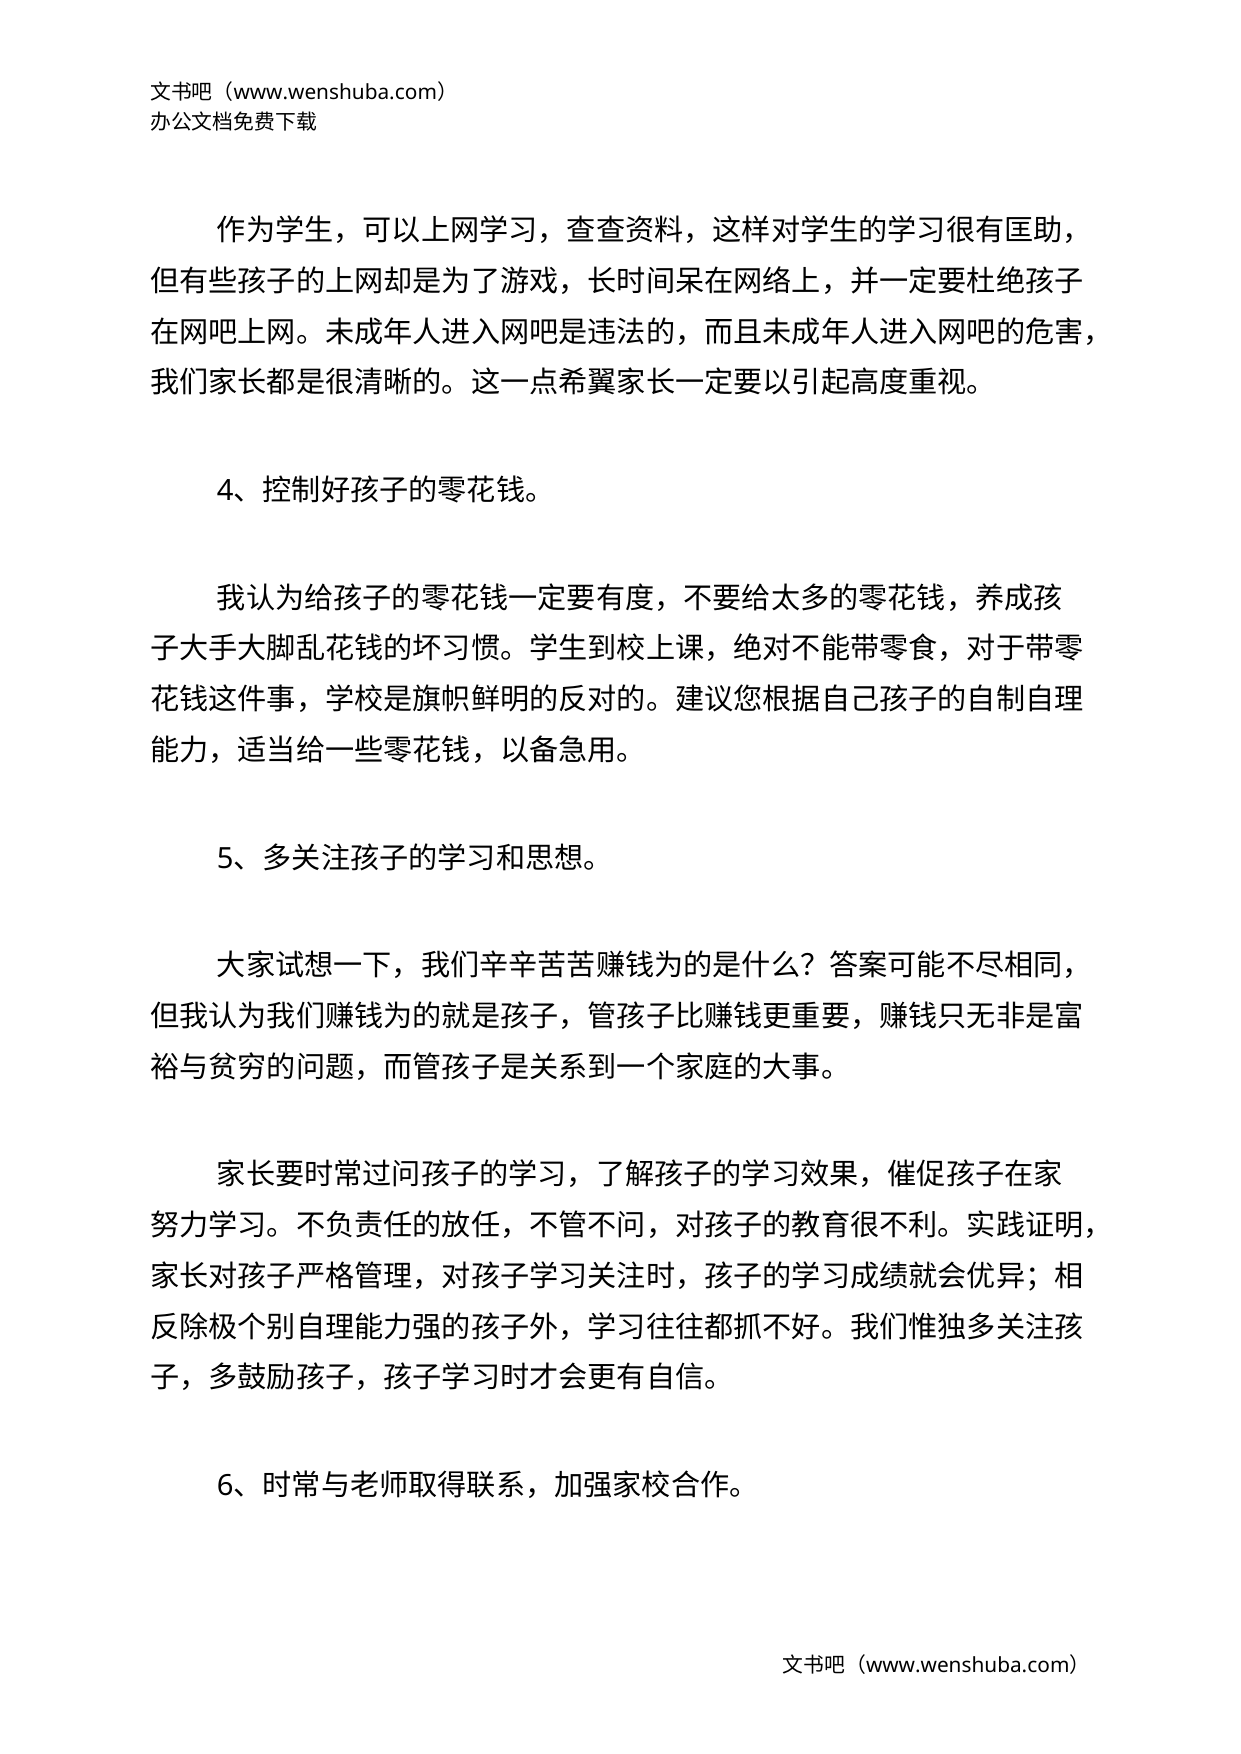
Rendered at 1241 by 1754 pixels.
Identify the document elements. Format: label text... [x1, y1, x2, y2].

text 作为学生，可以上网学习，查查资料，这样对学生的学习很有匡助，但有些孩子的上网却是为了游戏，长时间呆在网络上，并一定要杜绝孩子在网吧上网。未成年人进入网吧是违法的，而且未成年人进入网吧的危害，我们家长都是很清晰的。这一点希翼家长一定要以引起高度重视。 [150, 207, 1090, 401]
text 我认为给孩子的零花钱一定要有度，不要给太多的零花钱，养成孩子大手大脚乱花钱的坏习惯。学生到校上课，绝对不能带零食，对于带零花钱这件事，学校是旗帜鲜明的反对的。建议您根据自己孩子的自制自理能力，适当给一些零花钱，以备急用。 [150, 574, 1090, 769]
text 4、控制好孩子的零花钱。 [150, 467, 1090, 509]
text 5、多关注孩子的学习和思想。 [150, 834, 1090, 877]
text 大家试想一下，我们辛辛苦苦赚钱为的是什么？答案可能不尽相同，但我认为我们赚钱为的就是孩子，管孩子比赚钱更重要，赚钱只无非是富裕与贫穷的问题，而管孩子是关系到一个家庭的大事。 [150, 942, 1090, 1086]
text 家长要时常过问孩子的学习，了解孩子的学习效果，催促孩子在家努力学习。不负责任的放任，不管不问，对孩子的教育很不利。实践证明，家长对孩子严格管理，对孩子学习关注时，孩子的学习成绩就会优异；相反除极个别自理能力强的孩子外，学习往往都抓不好。我们惟独多关注孩子，多鼓励孩子，孩子学习时才会更有自信。 [150, 1151, 1090, 1396]
text 6、时常与老师取得联系，加强家校合作。 [150, 1461, 1090, 1504]
